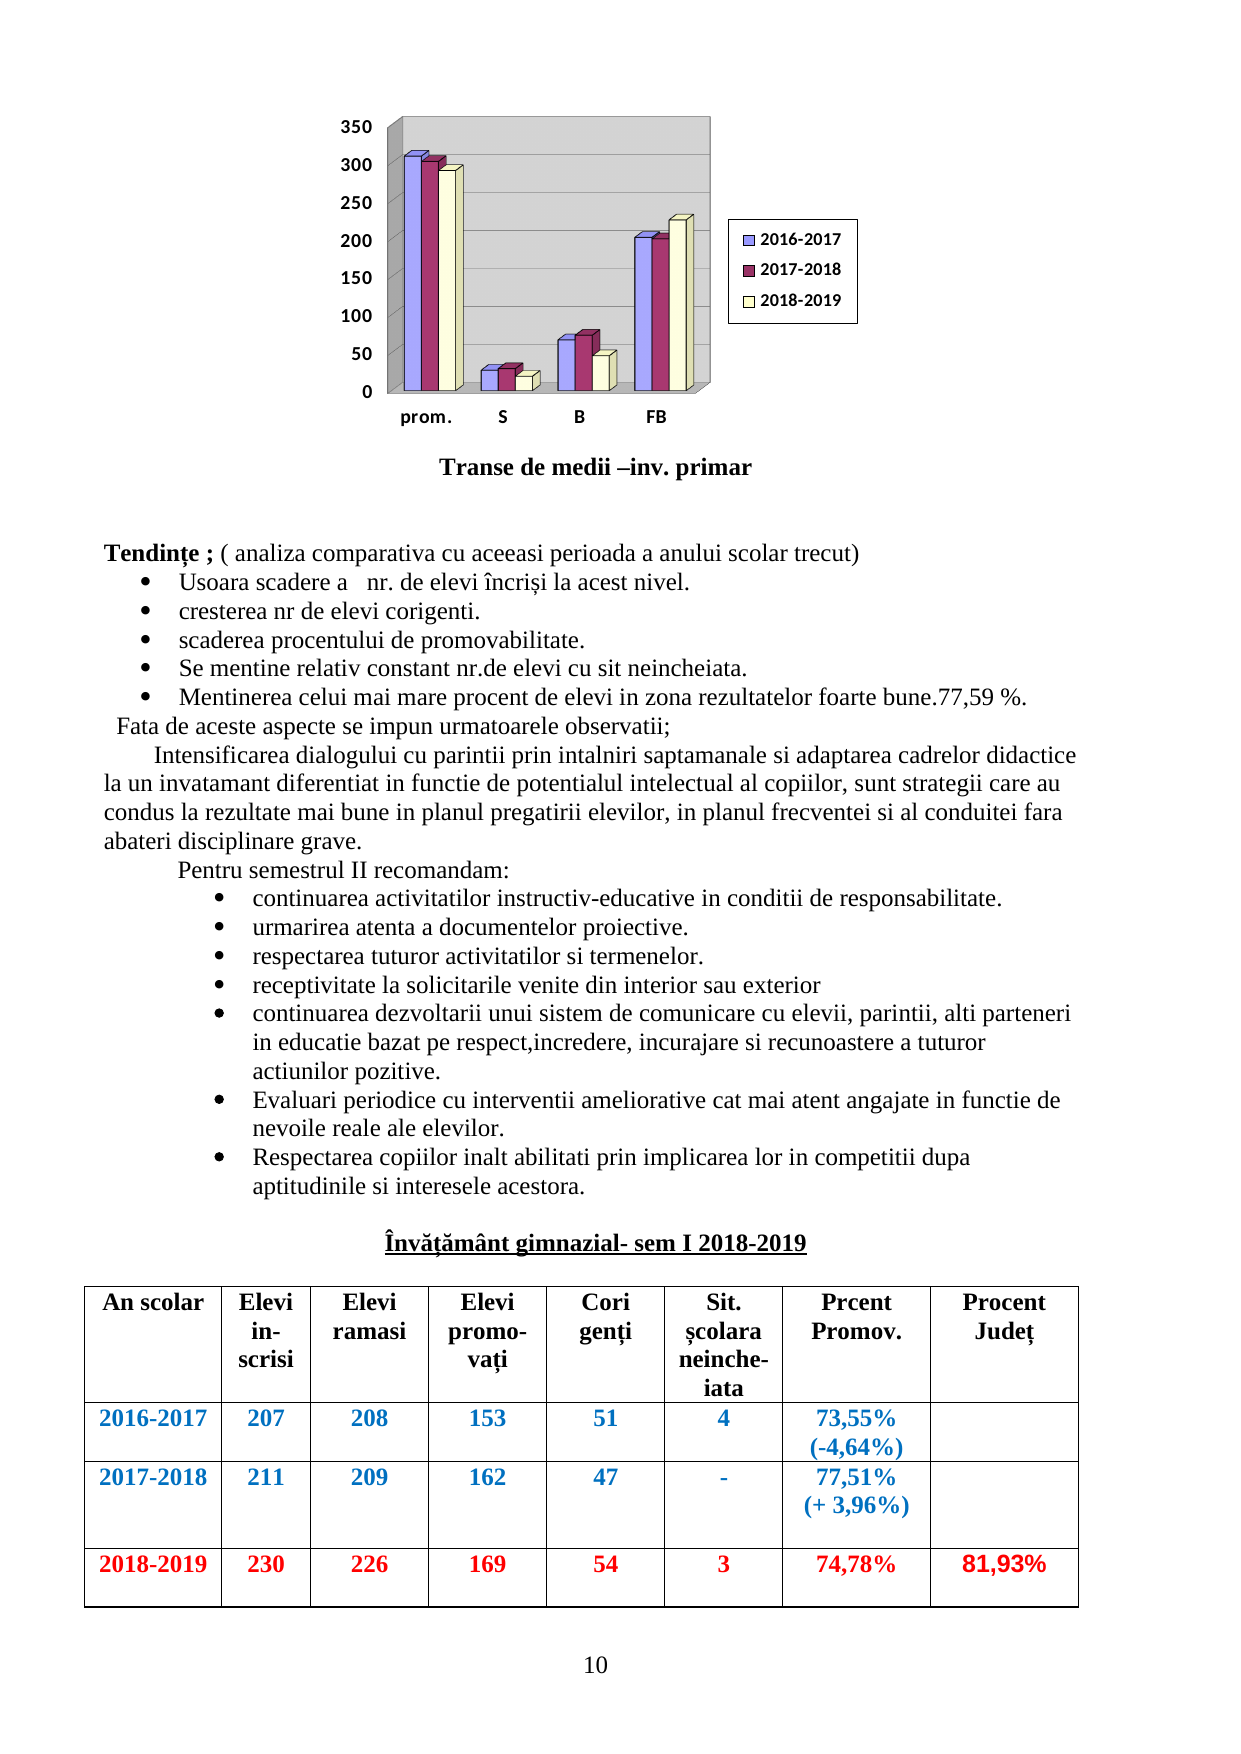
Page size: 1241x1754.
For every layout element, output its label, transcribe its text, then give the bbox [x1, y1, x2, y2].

table_cell 2018-2019 [85, 1549, 221, 1606]
text Fata de aceste aspecte se impun urmatoarele observatii; [103, 711, 1087, 740]
text Transe de medii –inv. primar [103, 452, 1087, 481]
list respectarea tuturor activitatilor si termenelor. [215, 941, 1087, 970]
list Mentinerea celui mai mare procent de elevi in zona rezultatelor foarte bune.77,59 %. [141, 682, 1087, 711]
text Pentru semestrul II recomandam: [103, 855, 1087, 883]
list scaderea procentului de promovabilitate. [141, 625, 1087, 653]
table_cell 208 [311, 1403, 428, 1461]
list receptivitate la solicitarile venite din interior sau exterior [215, 970, 1087, 998]
table_header Cori genți [547, 1287, 664, 1402]
table_cell 209 [311, 1462, 428, 1548]
text Tendințe ; ( analiza comparativa cu aceeasi perioada a anului scolar trecut) [103, 538, 1087, 567]
list urmarirea atenta a documentelor proiective. [215, 912, 1087, 941]
list continuarea activitatilor instructiv-educative in conditii de responsabilitate. [215, 883, 1087, 912]
table_cell 73,55% (-4,64%) [783, 1403, 930, 1461]
table_cell 207 [222, 1403, 310, 1461]
table_cell 77,51% (+ 3,96%) [783, 1462, 930, 1548]
table_cell [931, 1462, 1078, 1548]
list Se mentine relativ constant nr.de elevi cu sit neincheiata. [141, 653, 1087, 682]
table_cell 230 [222, 1549, 310, 1606]
table_header Elevi ramasi [311, 1287, 428, 1402]
table_cell 47 [547, 1462, 664, 1548]
text Învățământ gimnazial- sem I 2018-2019 [103, 1228, 1087, 1257]
list cresterea nr de elevi corigenti. [141, 596, 1087, 625]
list Respectarea copiilor inalt abilitati prin implicarea lor in competitii dupa aptitudinile si interesele acestora. [215, 1142, 1087, 1200]
table_cell 81,93% [931, 1549, 1078, 1606]
table_cell 153 [429, 1403, 546, 1461]
table_header Prcent Promov. [783, 1287, 930, 1402]
table_cell 2016-2017 [85, 1403, 221, 1461]
table_cell 74,78% [783, 1549, 930, 1606]
table_cell 54 [547, 1549, 664, 1606]
table_header Elevi promo- vați [429, 1287, 546, 1402]
table_cell 4 [665, 1403, 782, 1461]
table_cell 3 [665, 1549, 782, 1606]
list Usoara scadere a nr. de elevi încriși la acest nivel. [141, 567, 1087, 596]
table_cell 211 [222, 1462, 310, 1548]
table_cell 226 [311, 1549, 428, 1606]
table_cell [931, 1403, 1078, 1461]
table_header An scolar [85, 1287, 221, 1402]
table_header Sit. școlara neinche-iata [665, 1287, 782, 1402]
list continuarea dezvoltarii unui sistem de comunicare cu elevii, parintii, alti parteneri in educatie bazat pe respect,incredere, incurajare si recunoastere a tuturor actiunilor pozitive. [215, 998, 1087, 1085]
table_cell 2017-2018 [85, 1462, 221, 1548]
list Evaluari periodice cu interventii ameliorative cat mai atent angajate in functie de nevoile reale ale elevilor. [215, 1085, 1087, 1142]
text Intensificarea dialogului cu parintii prin intalniri saptamanale si adaptarea cadrelor didactice la un invatamant diferentiat in functie de potentialul intelectual al copiilor, sunt strategii care au condus la rezultate mai bune in planul pregatirii elevilor, in planul frecventei si al conduitei fara abateri disciplinare grave. [103, 740, 1087, 855]
table_header Elevi in-scrisi [222, 1287, 310, 1402]
table_cell - [665, 1462, 782, 1548]
table_header Procent Județ [931, 1287, 1078, 1402]
table_cell 51 [547, 1403, 664, 1461]
table_cell 169 [429, 1549, 546, 1606]
table_cell 162 [429, 1462, 546, 1548]
